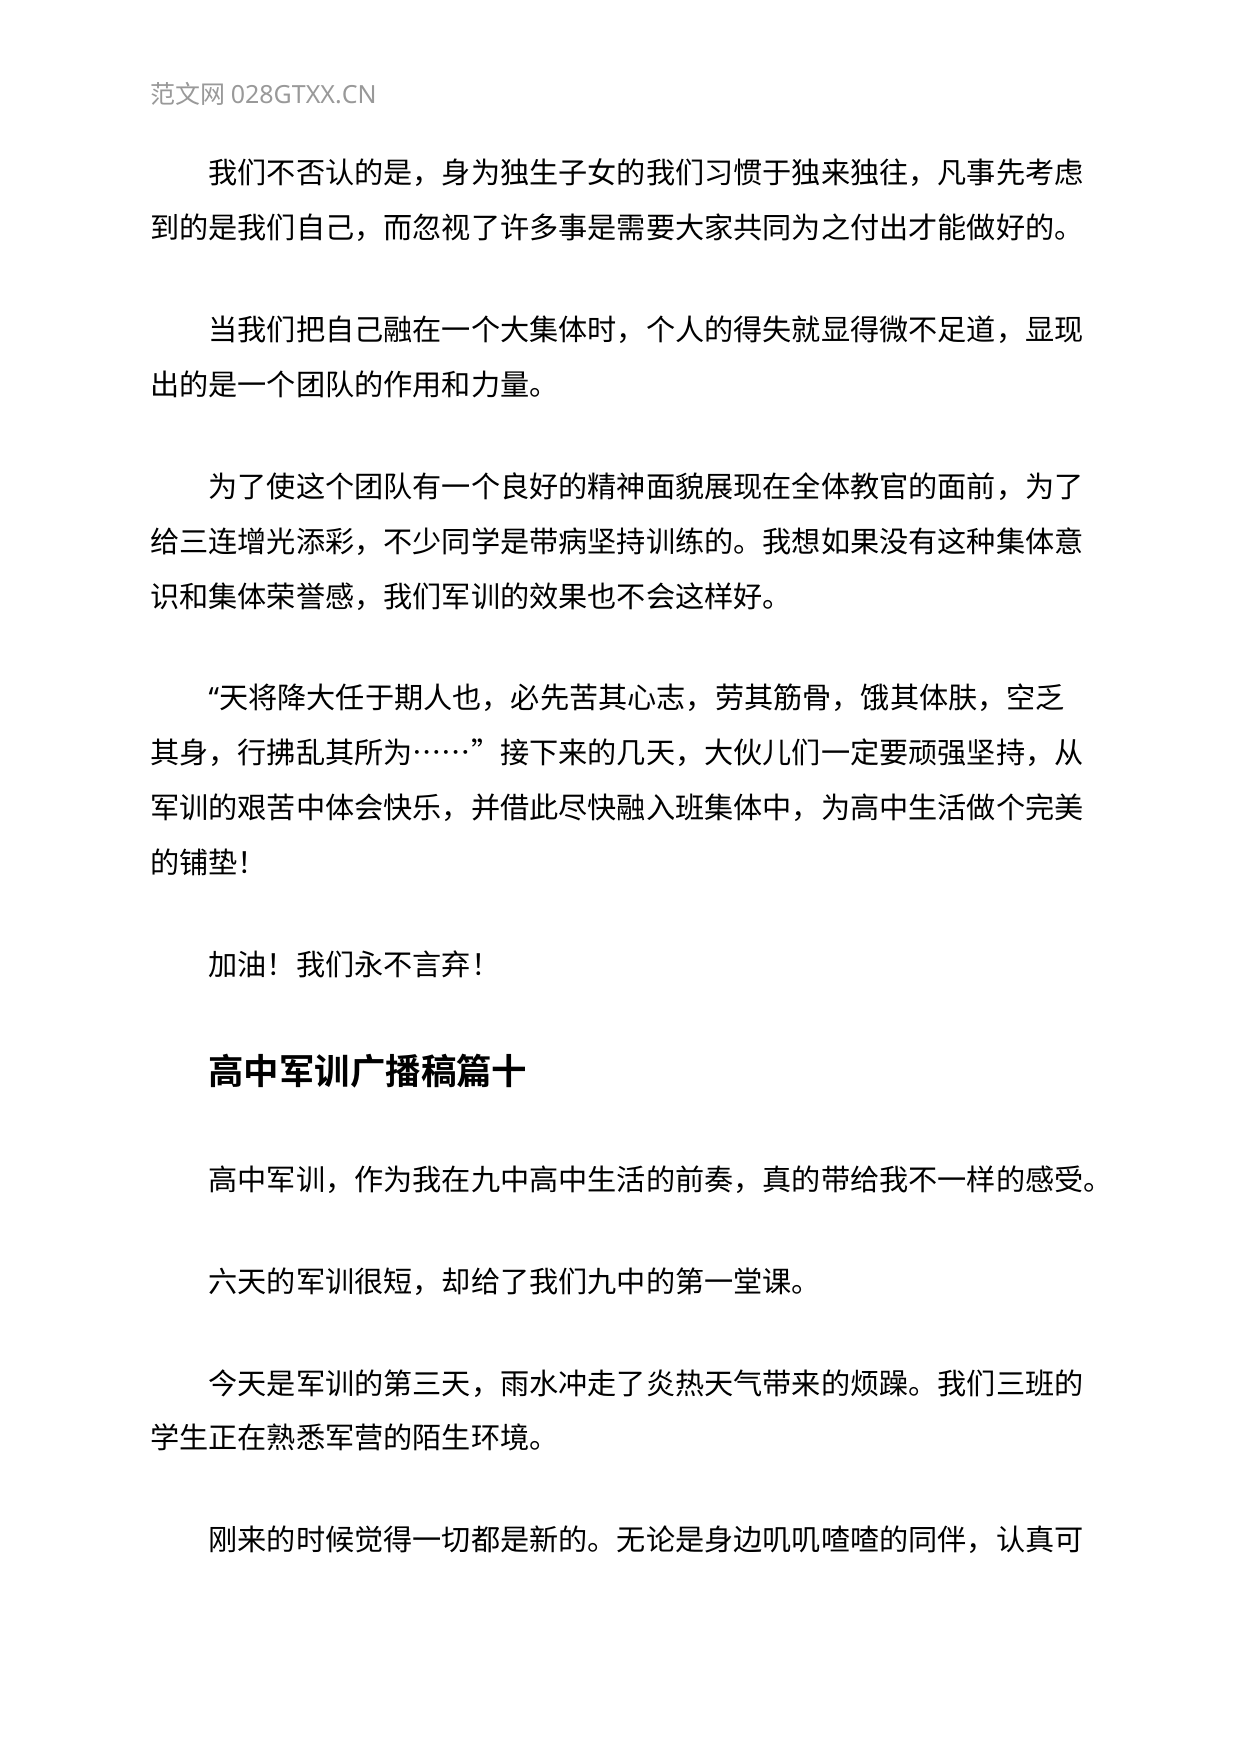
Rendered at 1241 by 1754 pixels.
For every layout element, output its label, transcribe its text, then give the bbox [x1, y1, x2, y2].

text 加油！我们永不言弃！ [150, 941, 1090, 984]
text 当我们把自己融在一个大集体时，个人的得失就显得微不足道，显现出的是一个团队的作用和力量。 [150, 307, 1090, 404]
text 我们不否认的是，身为独生子女的我们习惯于独来独往，凡事先考虑到的是我们自己，而忽视了许多事是需要大家共同为之付出才能做好的。 [150, 150, 1090, 247]
text 为了使这个团队有一个良好的精神面貌展现在全体教官的面前，为了给三连增光添彩，不少同学是带病坚持训练的。我想如果没有这种集体意识和集体荣誉感，我们军训的效果也不会这样好。 [150, 463, 1090, 615]
text 高中军训，作为我在九中高中生活的前奏，真的带给我不一样的感受。 [150, 1157, 1090, 1199]
text 六天的军训很短，却给了我们九中的第一堂课。 [150, 1258, 1090, 1301]
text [150, 1517, 1090, 1559]
text 高中军训广播稿篇十 [150, 1043, 1090, 1094]
text 今天是军训的第三天，雨水冲走了炎热天气带来的烦躁。我们三班的学生正在熟悉军营的陌生环境。 [150, 1360, 1090, 1457]
text “天将降大任于期人也，必先苦其心志，劳其筋骨，饿其体肤，空乏其身，行拂乱其所为……”接下来的几天，大伙儿们一定要顽强坚持，从军训的艰苦中体会快乐，并借此尽快融入班集体中，为高中生活做个完美的铺垫！ [150, 675, 1090, 882]
